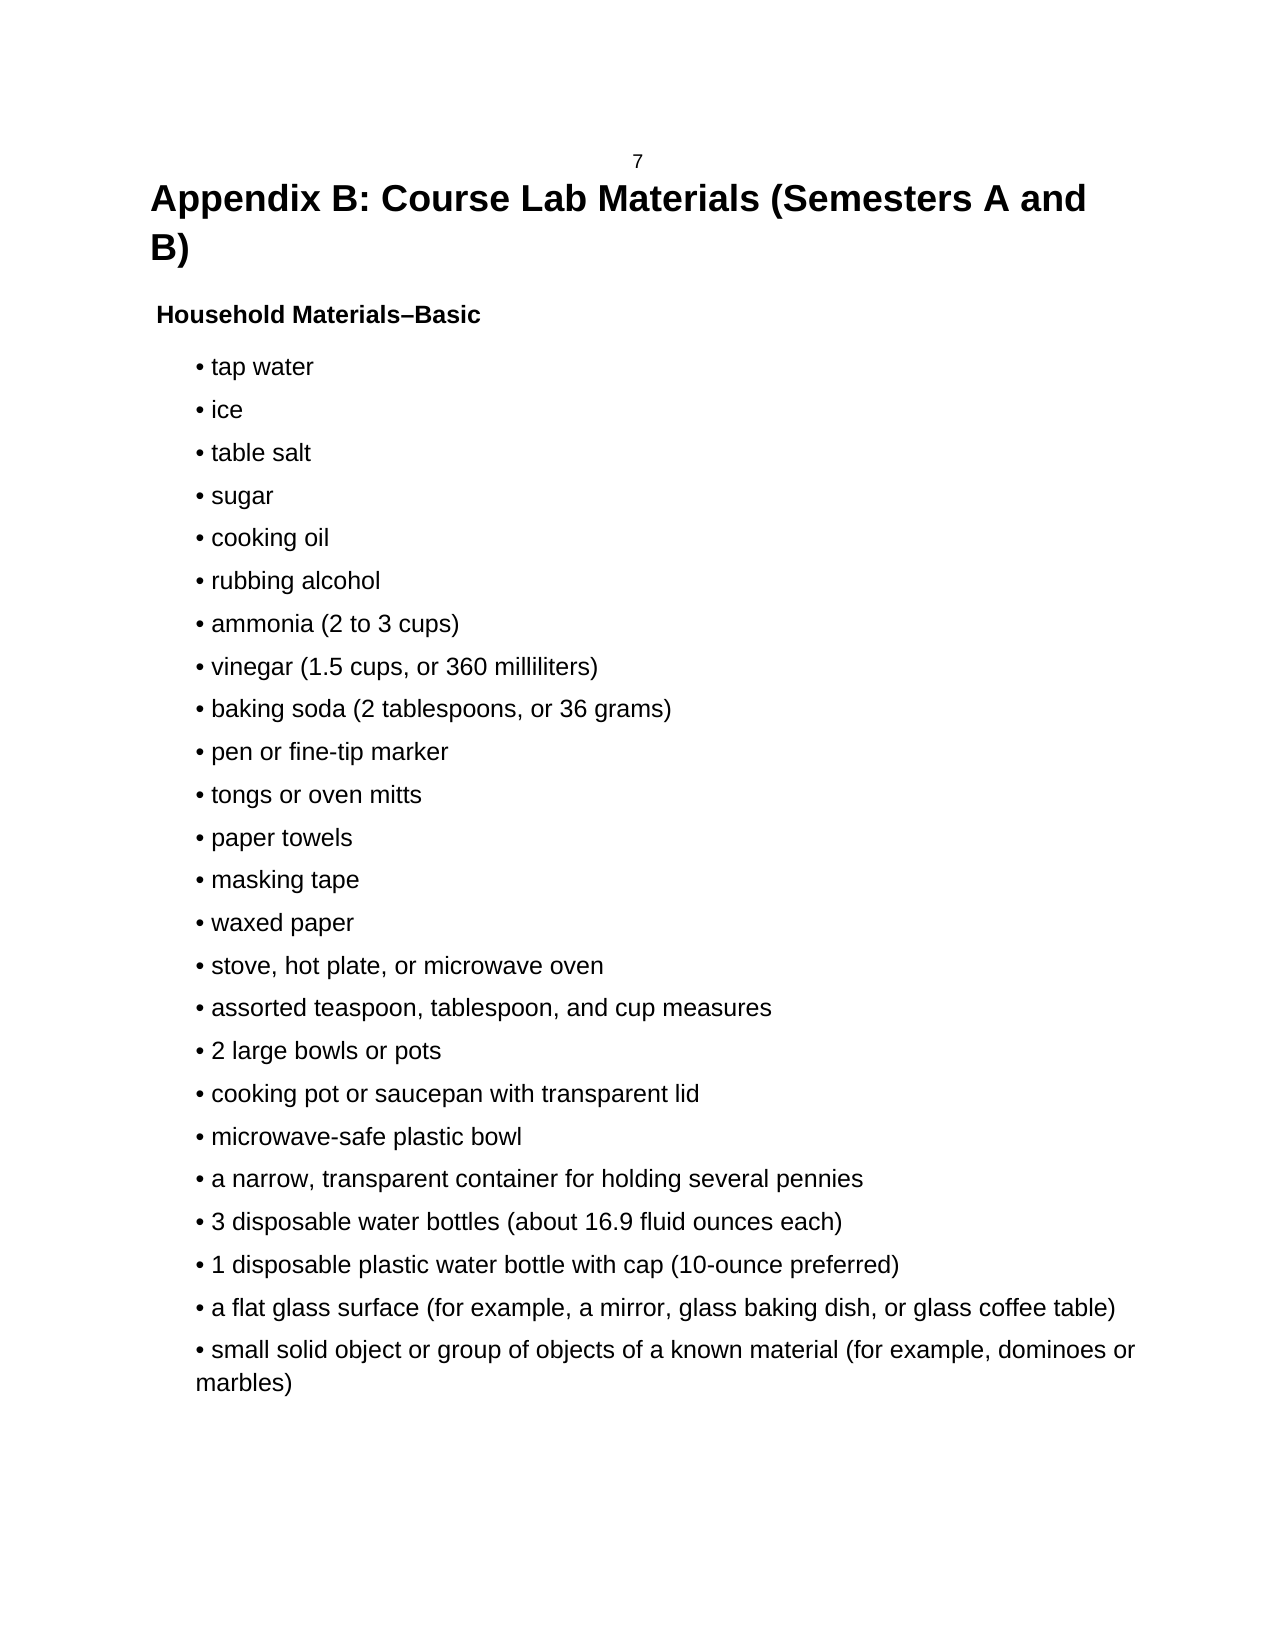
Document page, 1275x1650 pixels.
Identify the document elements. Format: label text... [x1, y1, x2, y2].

text • small solid object or group of objects of a known material (for example, dominoes or marbles) [195, 1335, 1158, 1397]
text • pen or fine-tip marker [195, 737, 471, 766]
text Household Materials–Basic [156, 300, 482, 328]
text • 1 disposable plastic water bottle with cap (10-ounce preferred) [195, 1250, 923, 1279]
text • cooking pot or saucepan with transparent lid [195, 1079, 722, 1108]
text • rubbing alcohol [195, 566, 402, 595]
text • waxed paper [195, 908, 377, 937]
text • baking soda (2 tablespoons, or 36 grams) [195, 694, 694, 723]
text • paper towels [195, 823, 374, 852]
text Appendix B: Course Lab Materials (Semesters A and B) [150, 176, 1117, 269]
text • masking tape [195, 865, 382, 894]
text • a flat glass surface (for example, a mirror, glass baking dish, or glass coffee table) [195, 1293, 1139, 1322]
text • sugar [195, 481, 296, 509]
text • assorted teaspoon, tablespoon, and cup measures [195, 993, 794, 1022]
text • a narrow, transparent container for holding several pennies [195, 1164, 886, 1193]
text • microwave-safe plastic bowl [195, 1122, 544, 1151]
text • ice [195, 395, 265, 424]
text • tongs or oven mitts [195, 780, 444, 808]
text • table salt [195, 438, 333, 466]
text • ammonia (2 to 3 cups) [195, 609, 482, 637]
text • tap water [195, 352, 336, 381]
text • 3 disposable water bottles (about 16.9 fluid ounces each) [195, 1207, 866, 1236]
text • stove, hot plate, or microwave oven [195, 951, 626, 979]
text • cooking oil [195, 523, 352, 552]
text • vinegar (1.5 cups, or 360 milliliters) [195, 652, 621, 681]
text • 2 large bowls or pots [195, 1036, 464, 1065]
